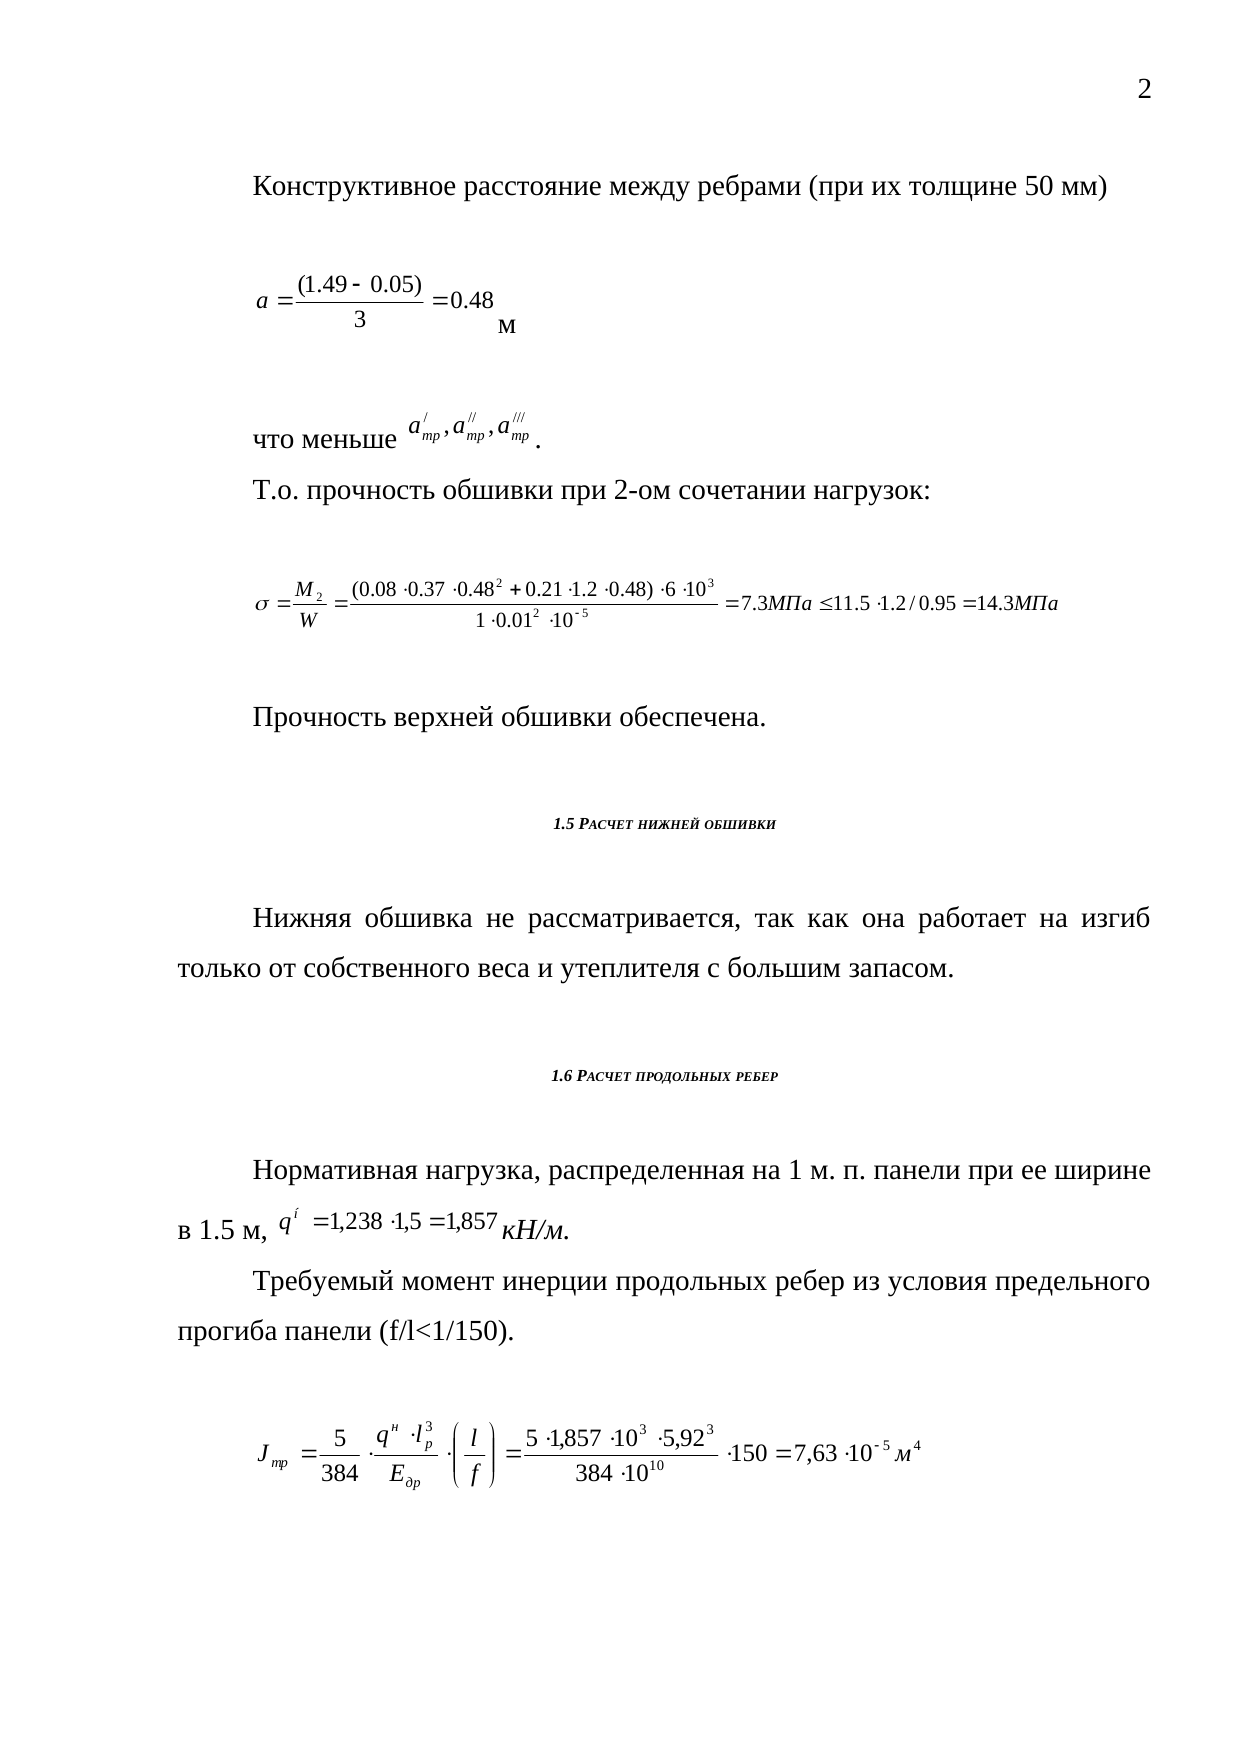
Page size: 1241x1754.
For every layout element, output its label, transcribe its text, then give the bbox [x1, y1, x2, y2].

subtitle 1.5 Расчет нижней обшивки [177, 800, 1152, 833]
subtitle 1.6 Расчет продольных ребер [177, 1051, 1152, 1085]
text Т.о. прочность обшивки при 2-ом сочетании нагрузок: [177, 472, 1152, 505]
text м [177, 269, 1152, 339]
text Прочность верхней обшивки обеспечена. [177, 699, 1152, 733]
text Требуемый момент инерции продольных ребер из условия предельного прогиба панели (f/l<1/150). [177, 1263, 1152, 1347]
text что меньше . [177, 407, 1152, 455]
text Нормативная нагрузка, распределенная на 1 м. п. панели при ее ширине в 1.5 м, кН/м. [177, 1152, 1152, 1246]
text Конструктивное расстояние между ребрами (при их толщине 50 мм) [177, 168, 1152, 202]
text Нижняя обшивка не рассматривается, так как она работает на изгиб только от собственного веса и утеплителя с большим запасом. [177, 900, 1152, 984]
